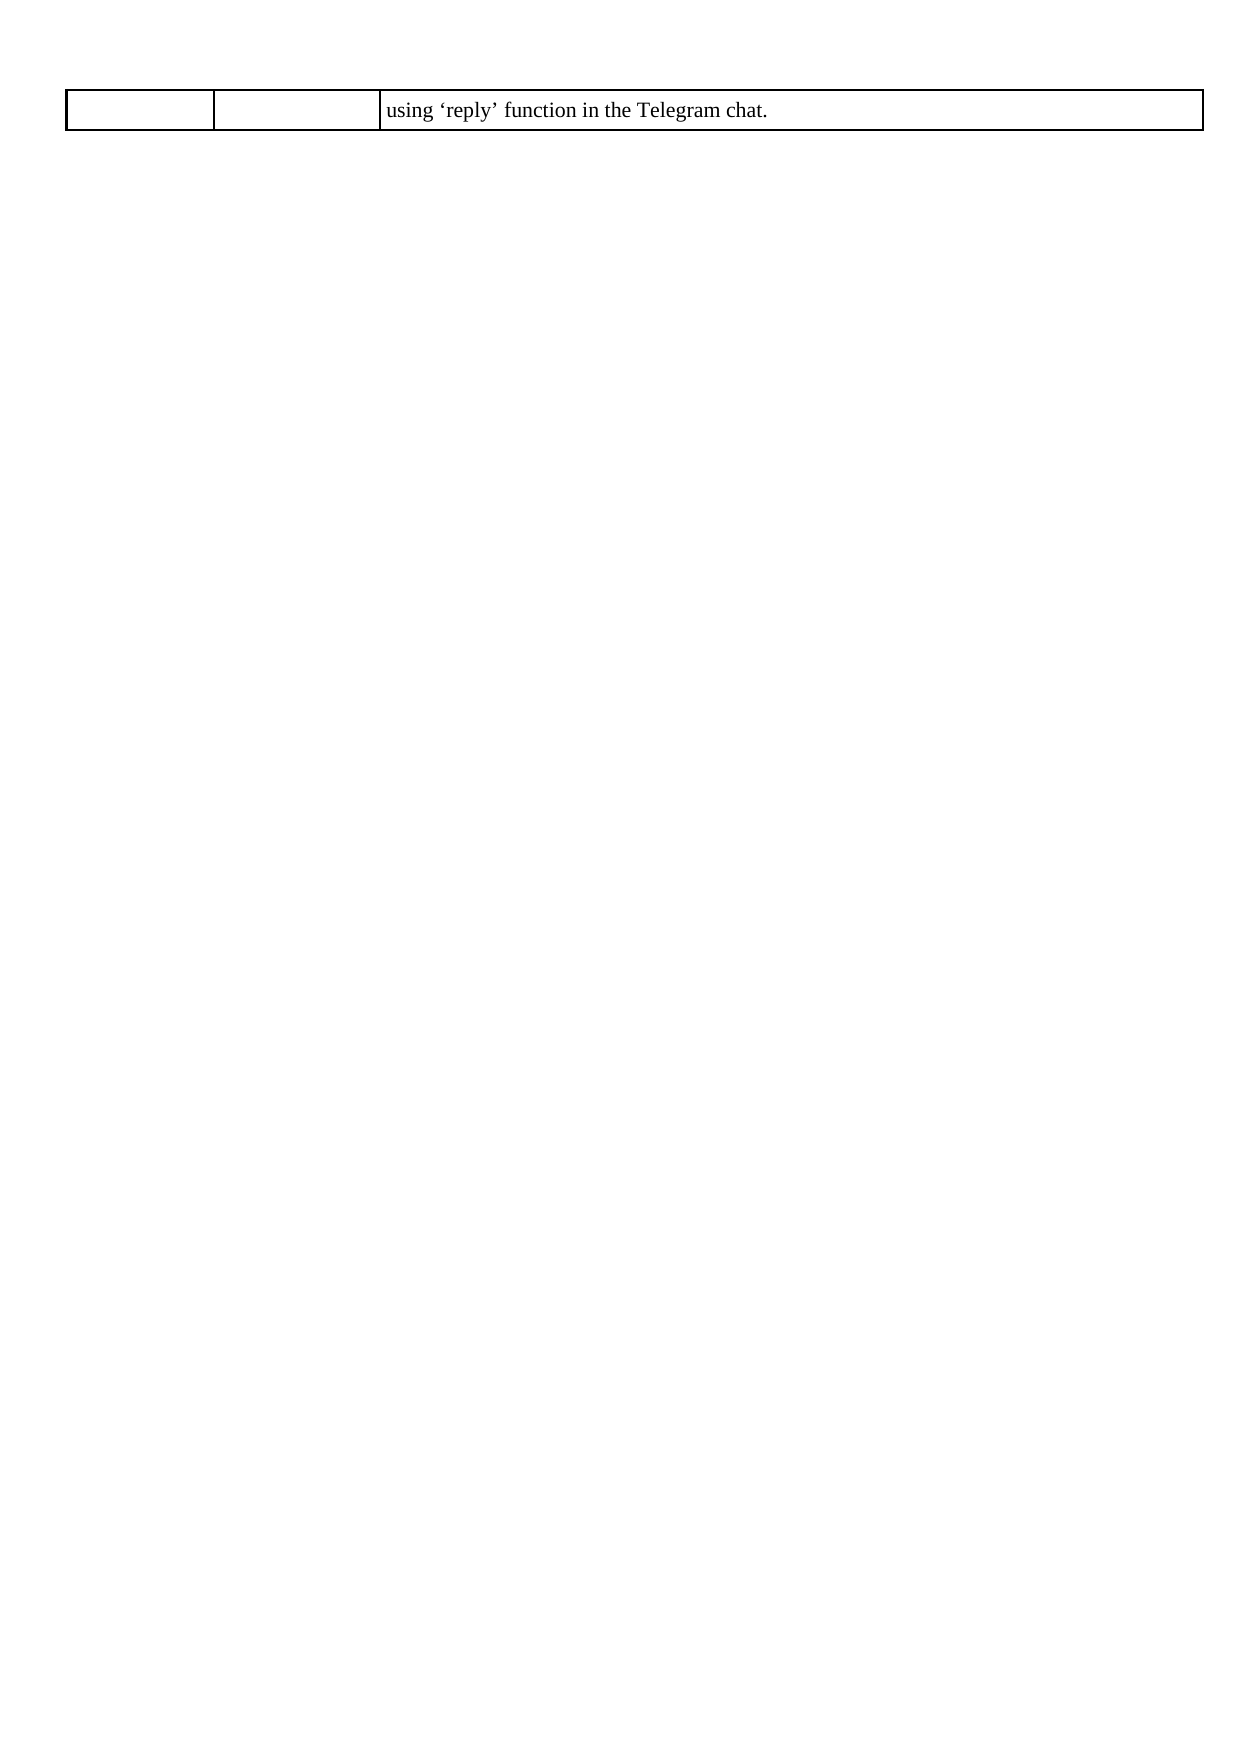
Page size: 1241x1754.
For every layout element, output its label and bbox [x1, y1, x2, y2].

table_cell [381, 91, 1202, 128]
table_cell [215, 91, 379, 128]
table_cell [68, 91, 213, 128]
